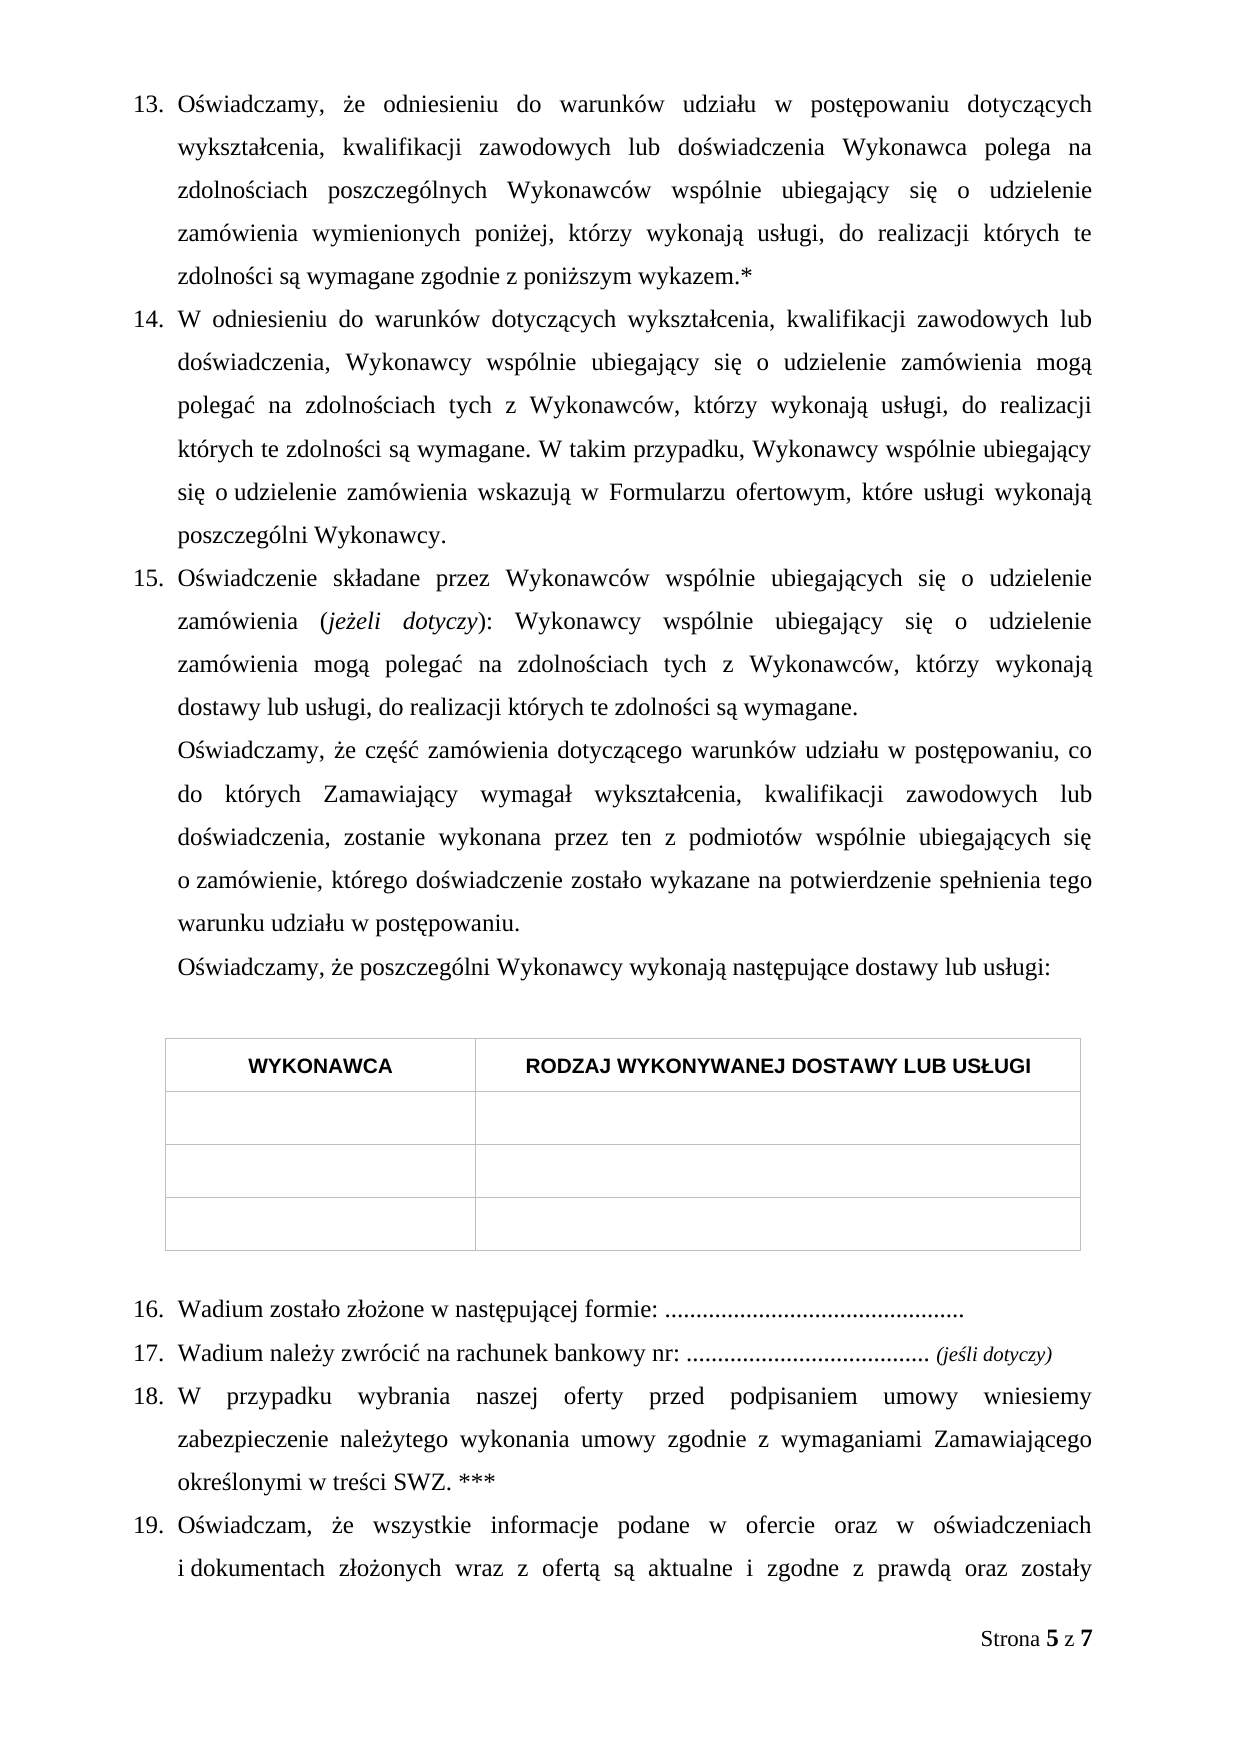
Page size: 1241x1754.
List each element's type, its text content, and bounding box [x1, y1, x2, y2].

list Wadium należy zwrócić na rachunek bankowy nr: ....................................... (jeśli dotyczy) [133, 1338, 1093, 1366]
table_cell [476, 1145, 1080, 1197]
table_cell [166, 1198, 475, 1250]
list Oświadczenie składane przez Wykonawców wspólnie ubiegających się o udzielenie zamówienia (jeżeli dotyczy): Wykonawcy wspólnie ubiegający się o udzielenie zamówienia mogą polegać na zdolnościach tych z Wykonawców, którzy wykonają dostawy lub usługi, do realizacji których te zdolności są wymagane. [133, 563, 1093, 721]
list Oświadczamy, że odniesieniu do warunków udziału w postępowaniu dotyczących wykształcenia, kwalifikacji zawodowych lub doświadczenia Wykonawca polega na zdolnościach poszczególnych Wykonawców wspólnie ubiegający się o udzielenie zamówienia wymienionych poniżej, którzy wykonają usługi, do realizacji których te zdolności są wymagane zgodnie z poniższym wykazem.* [133, 89, 1093, 290]
table_header Rodzaj Wykonywanej DOSTAWY LUB usługi [476, 1039, 1080, 1091]
list Oświadczamy, że poszczególni Wykonawcy wykonają następujące dostawy lub usługi: [177, 952, 1093, 980]
list Wadium zostało złożone w następującej formie: ................................................ [133, 1294, 1093, 1323]
table_cell [166, 1092, 475, 1144]
table_cell [166, 1145, 475, 1197]
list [133, 1510, 1093, 1582]
list Oświadczamy, że część zamówienia dotyczącego warunków udziału w postępowaniu, co do których Zamawiający wymagał wykształcenia, kwalifikacji zawodowych lub doświadczenia, zostanie wykonana przez ten z podmiotów wspólnie ubiegających się o zamówienie, którego doświadczenie zostało wykazane na potwierdzenie spełnienia tego warunku udziału w postępowaniu. [177, 736, 1093, 937]
table_cell [476, 1198, 1080, 1250]
list W przypadku wybrania naszej oferty przed podpisaniem umowy wniesiemy zabezpieczenie należytego wykonania umowy zgodnie z wymaganiami Zamawiającego określonymi w treści SWZ. *** [133, 1381, 1093, 1496]
list W odniesieniu do warunków dotyczących wykształcenia, kwalifikacji zawodowych lub doświadczenia, Wykonawcy wspólnie ubiegający się o udzielenie zamówienia mogą polegać na zdolnościach tych z Wykonawców, którzy wykonają usługi, do realizacji których te zdolności są wymagane. W takim przypadku, Wykonawcy wspólnie ubiegający się o udzielenie zamówienia wskazują w Formularzu ofertowym, które usługi wykonają poszczególni Wykonawcy. [133, 304, 1093, 549]
table_header Wykonawca [166, 1039, 475, 1091]
table_cell [476, 1092, 1080, 1144]
